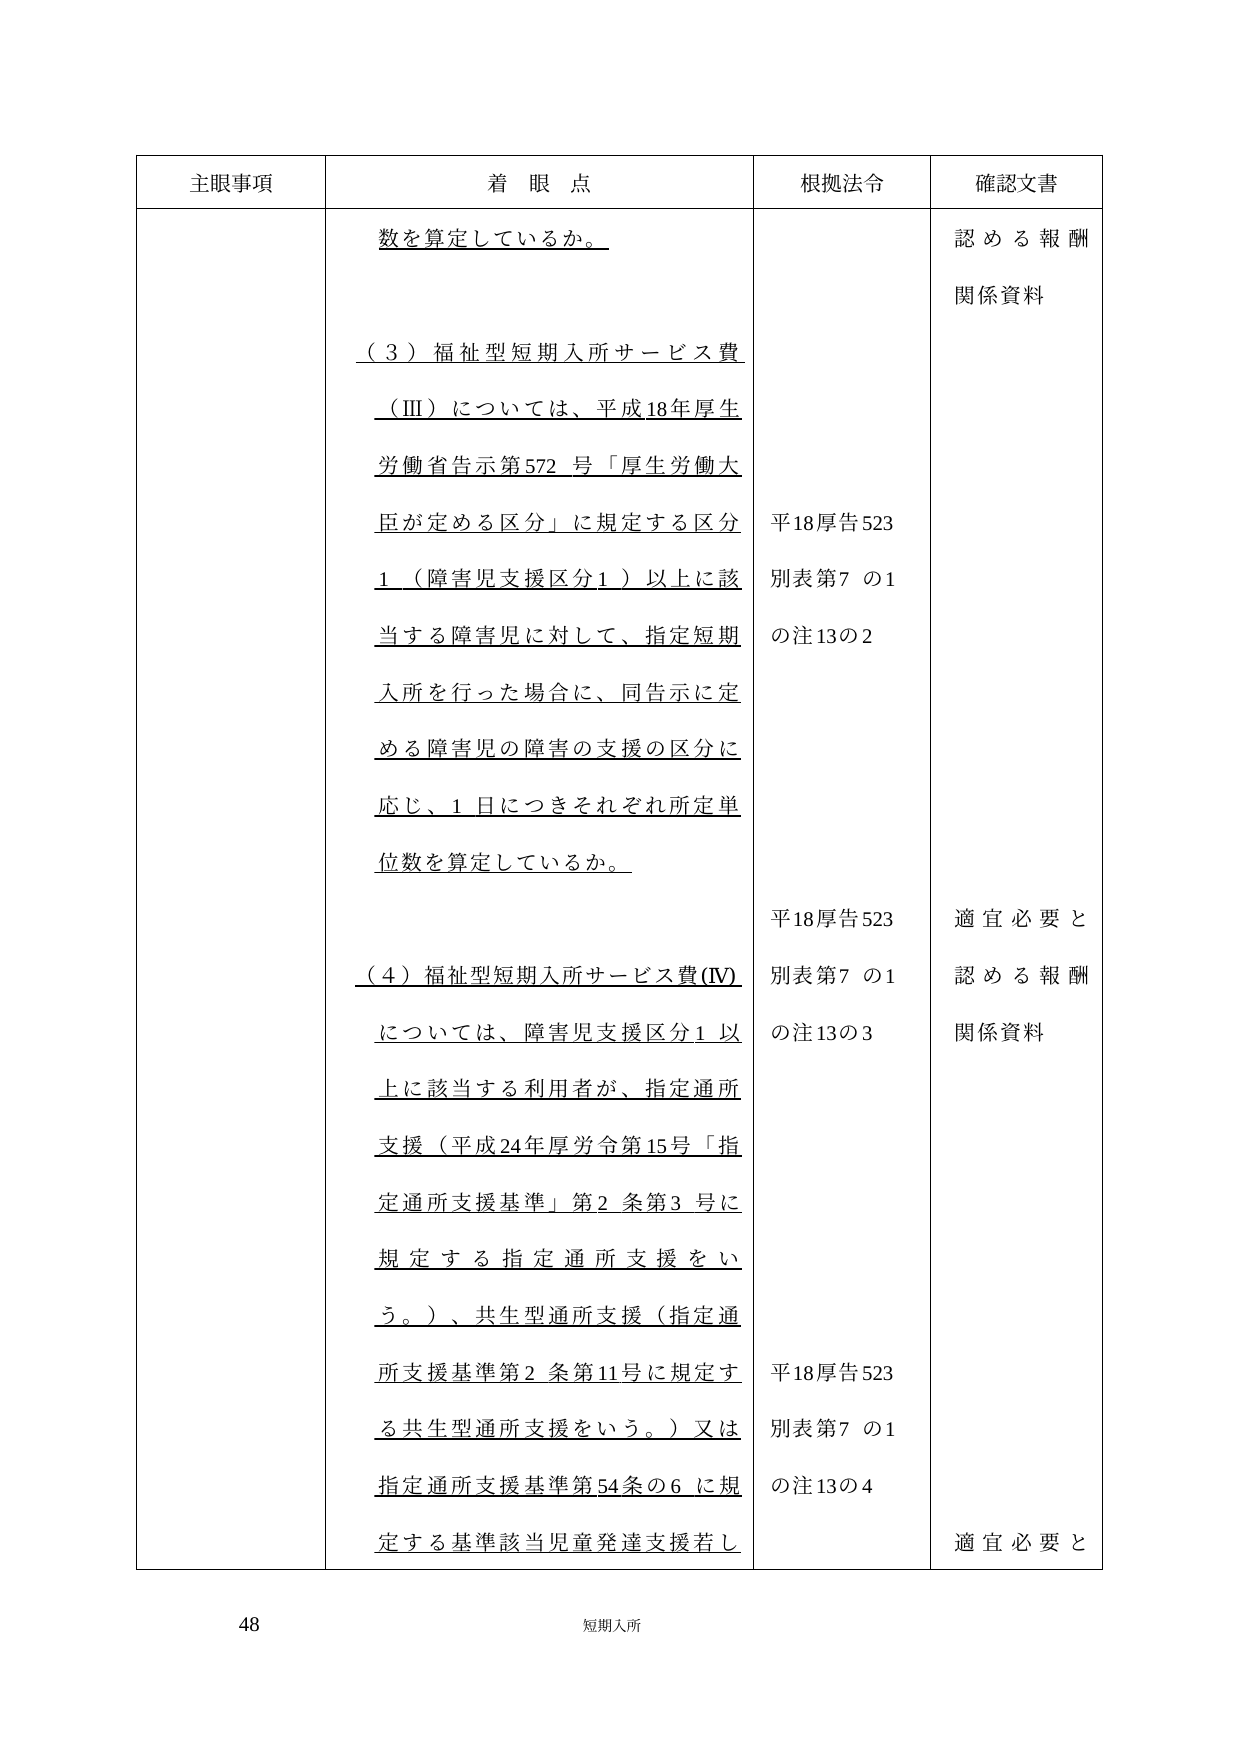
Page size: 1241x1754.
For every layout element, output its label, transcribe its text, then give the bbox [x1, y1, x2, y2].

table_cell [931, 209, 1102, 1569]
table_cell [326, 209, 753, 1569]
table_header 確認文書 [931, 156, 1102, 208]
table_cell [137, 209, 325, 1569]
table_header 着 眼 点 [326, 156, 753, 208]
table_header 根拠法令 [754, 156, 930, 208]
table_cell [754, 209, 930, 1569]
table_header 主眼事項 [137, 156, 325, 208]
